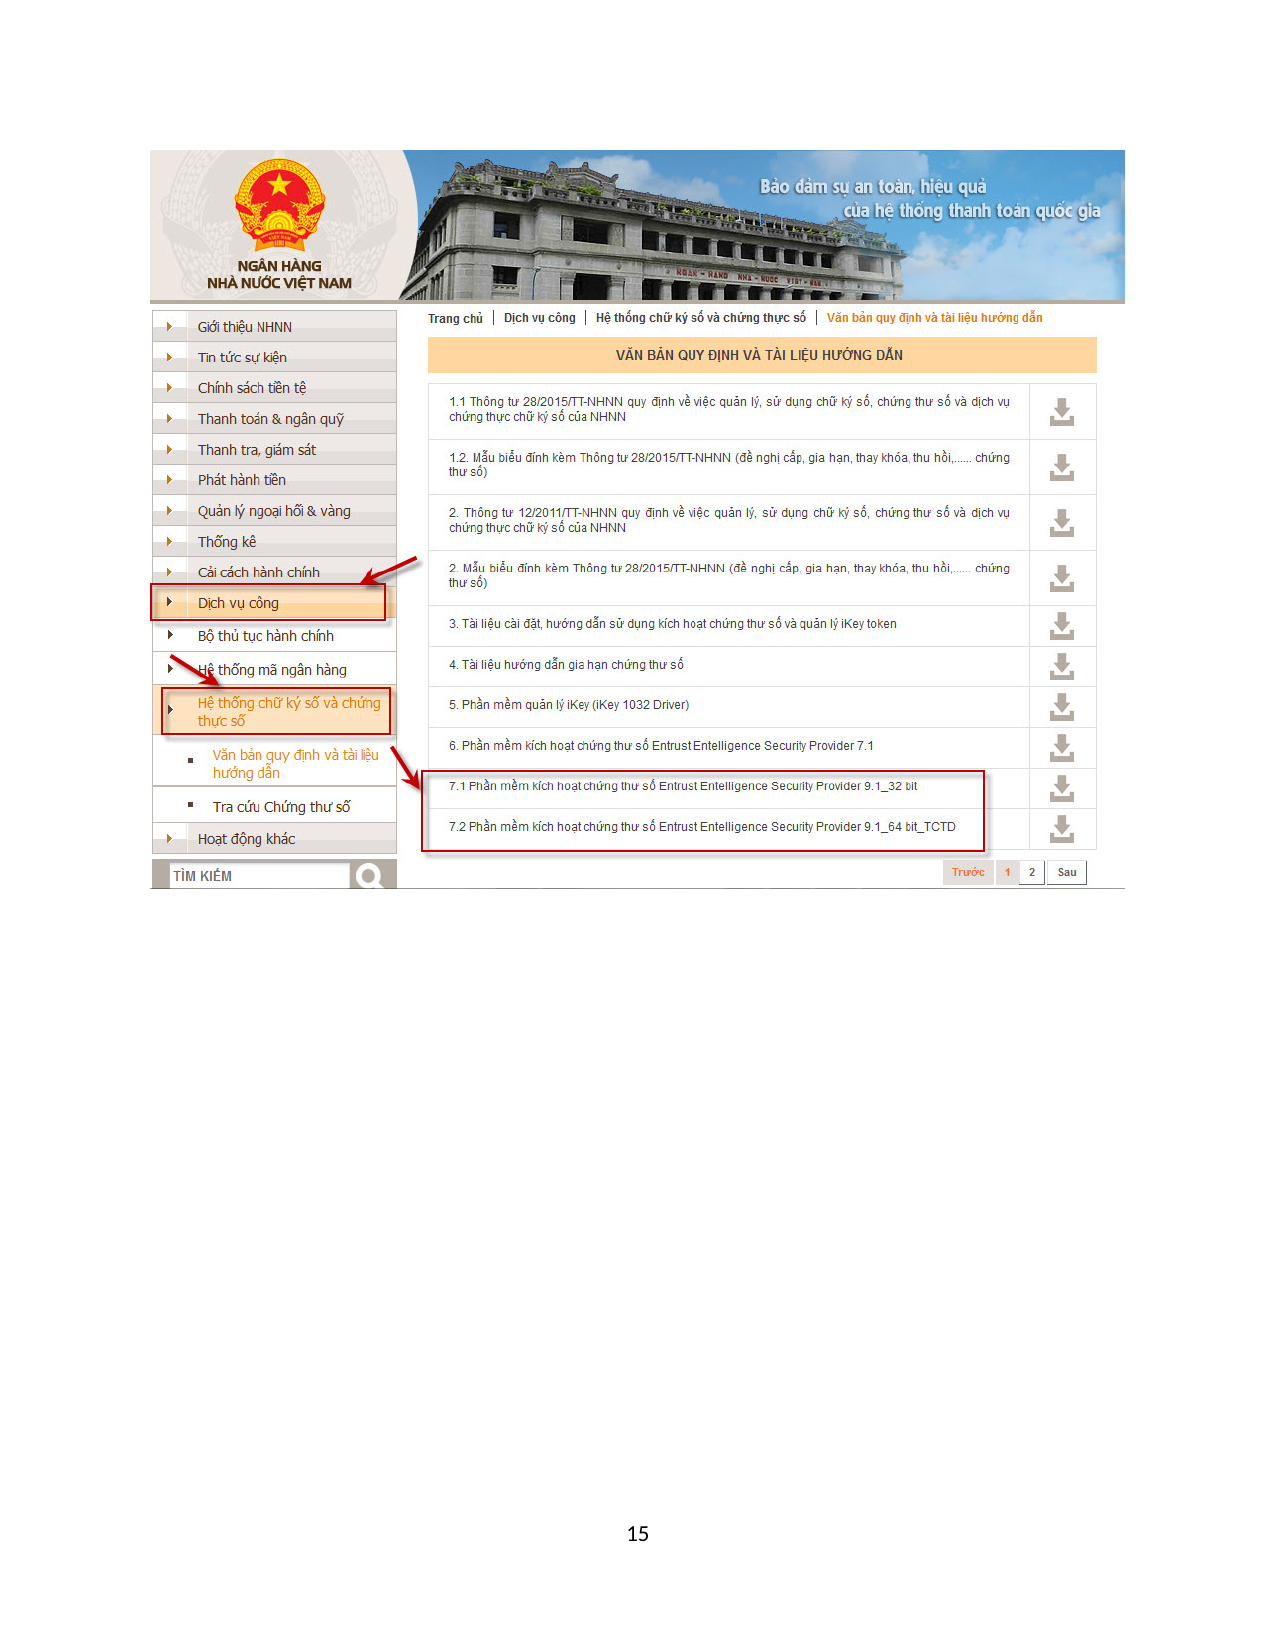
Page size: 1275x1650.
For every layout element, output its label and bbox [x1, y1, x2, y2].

picture [150, 150, 1125, 889]
